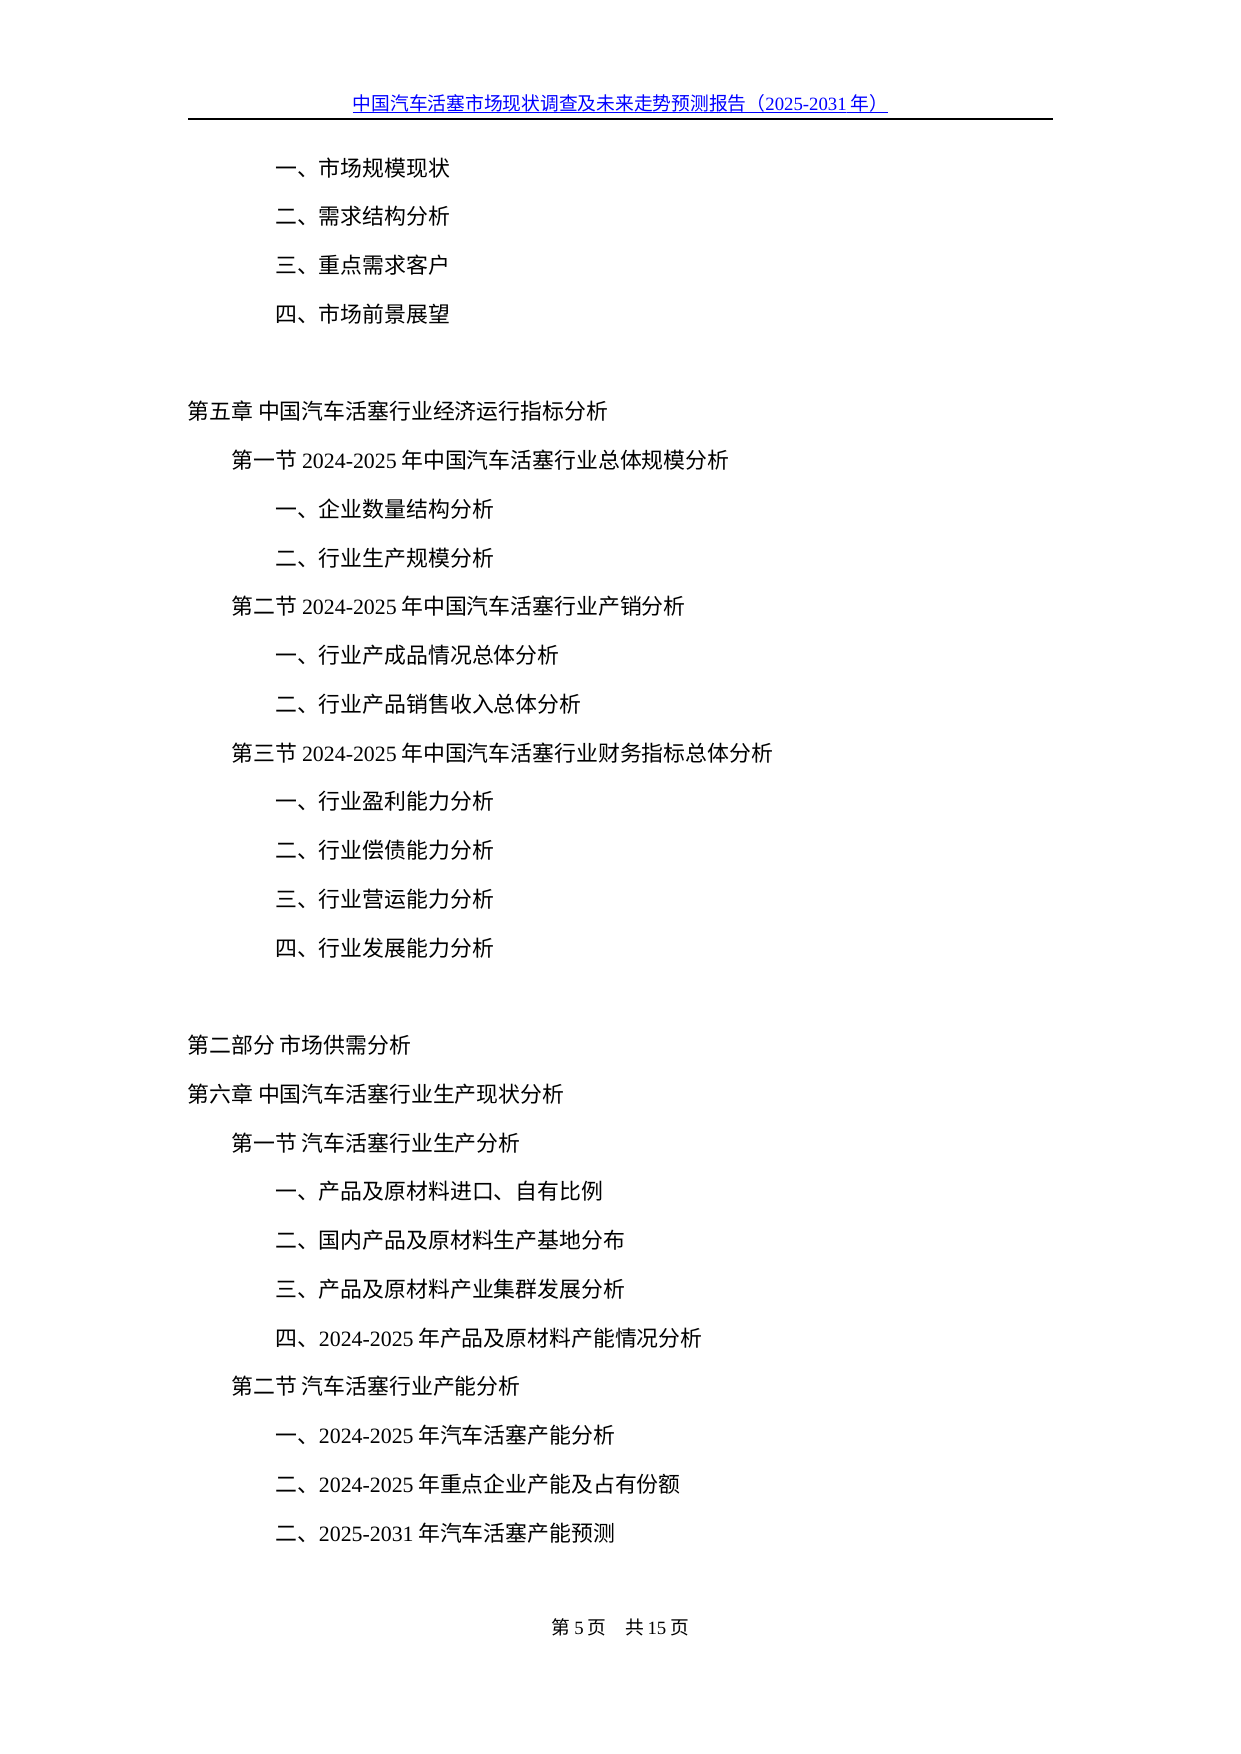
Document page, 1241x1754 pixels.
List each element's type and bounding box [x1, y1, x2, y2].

text [187, 150, 1053, 1548]
